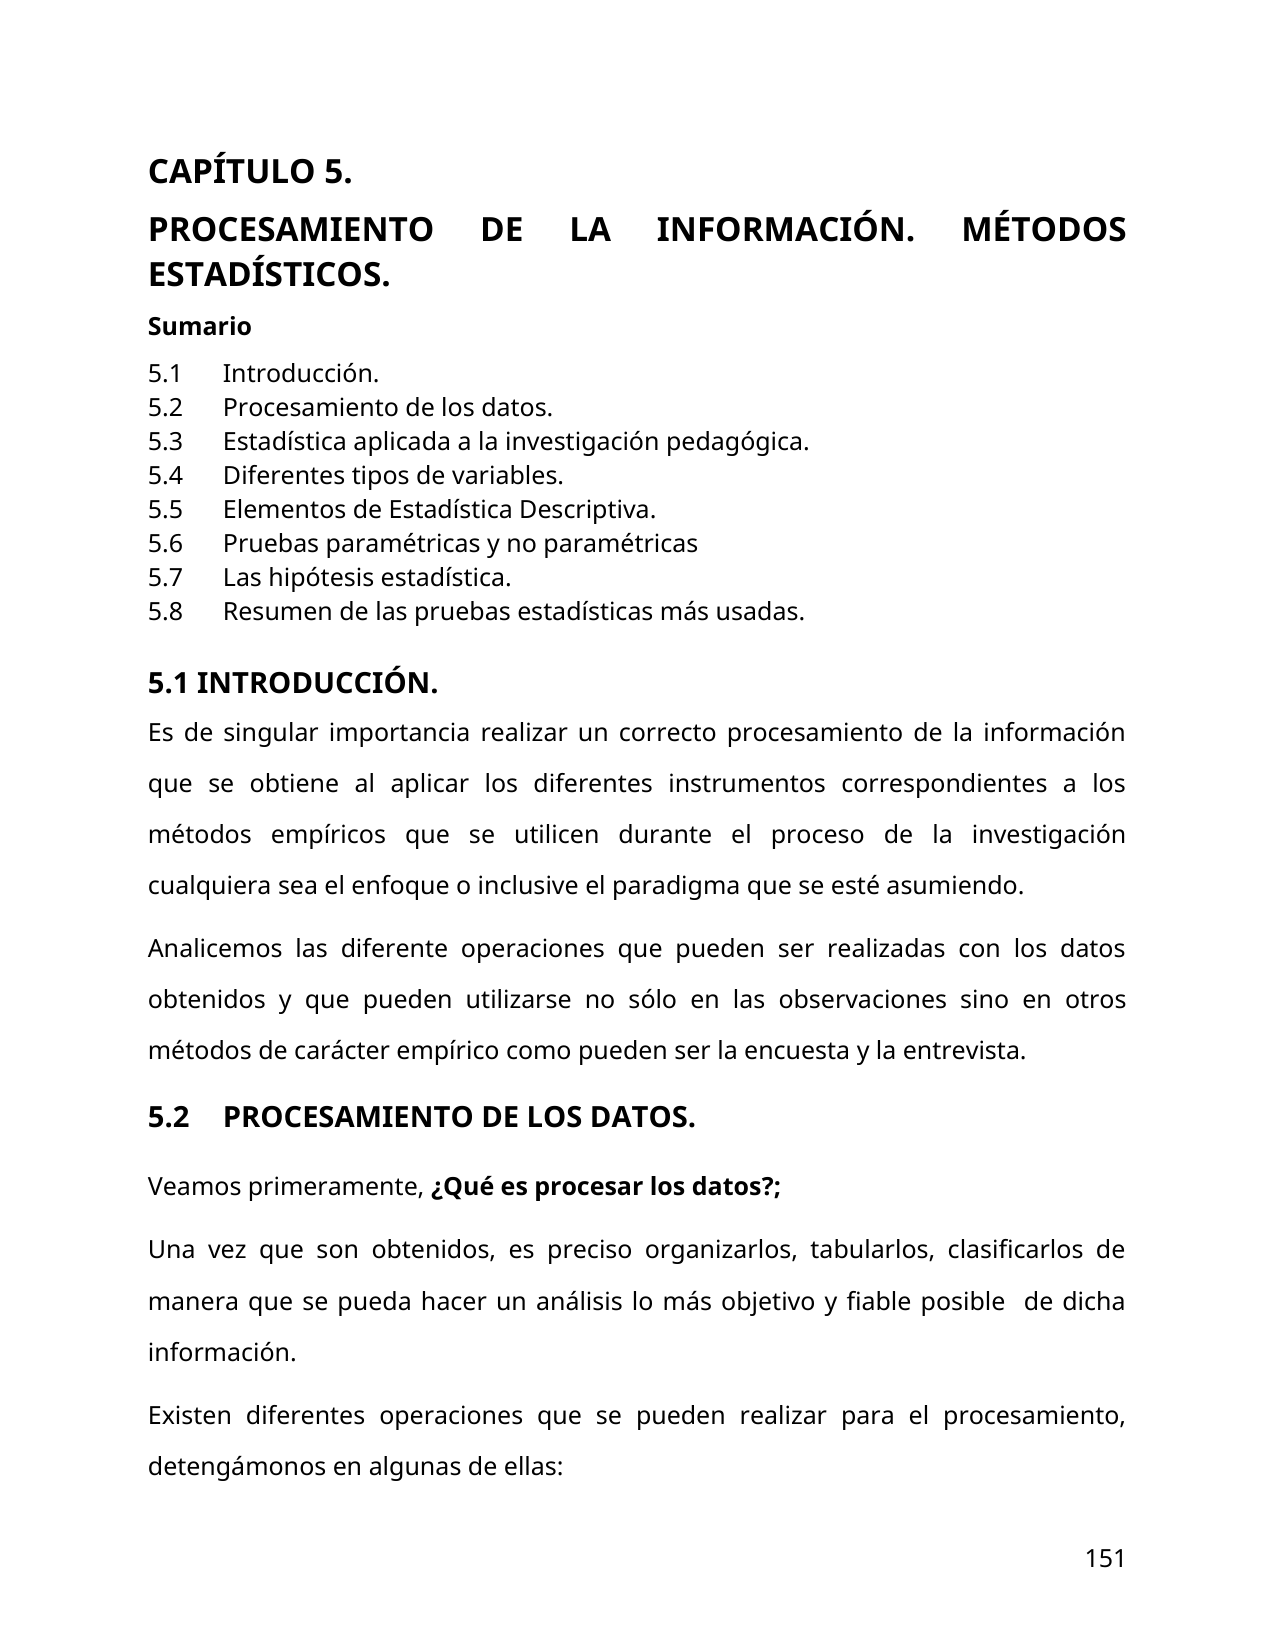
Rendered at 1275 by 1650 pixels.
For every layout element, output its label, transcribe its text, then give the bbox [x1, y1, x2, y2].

list Las hipótesis estadística. [148, 560, 1127, 594]
text Existen diferentes operaciones que se pueden realizar para el procesamiento, detengámonos en algunas de ellas: [148, 1398, 1127, 1483]
list Diferentes tipos de variables. [148, 458, 1127, 492]
list Introducción. [148, 356, 1127, 389]
list Resumen de las pruebas estadísticas más usadas. [148, 594, 1127, 628]
text Una vez que son obtenidos, es preciso organizarlos, tabularlos, clasificarlos de manera que se pueda hacer un análisis lo más objetivo y fiable posible de dicha información. [148, 1232, 1127, 1368]
list Elementos de Estadística Descriptiva. [148, 492, 1127, 526]
text Veamos primeramente, ¿Qué es procesar los datos?; [148, 1168, 1127, 1203]
list PROCESAMIENTO DE LOS DATOS. [148, 1097, 1127, 1136]
text 5.1 INTRODUCCIÓN. [148, 662, 1127, 702]
list Pruebas paramétricas y no paramétricas [148, 526, 1127, 560]
text PROCESAMIENTO DE LA INFORMACIÓN. MÉTODOS ESTADÍSTICOS. [148, 206, 1127, 296]
subtitle Sumario [148, 309, 1127, 343]
text CAPÍTULO 5. [148, 148, 1127, 193]
list Procesamiento de los datos. [148, 389, 1127, 424]
list Estadística aplicada a la investigación pedagógica. [148, 424, 1127, 458]
text Es de singular importancia realizar un correcto procesamiento de la información que se obtiene al aplicar los diferentes instrumentos correspondientes a los métodos empíricos que se utilicen durante el proceso de la investigación cualquiera sea el enfoque o inclusive el paradigma que se esté asumiendo. [148, 714, 1127, 901]
text Analicemos las diferente operaciones que pueden ser realizadas con los datos obtenidos y que pueden utilizarse no sólo en las observaciones sino en otros métodos de carácter empírico como pueden ser la encuesta y la entrevista. [148, 931, 1127, 1067]
